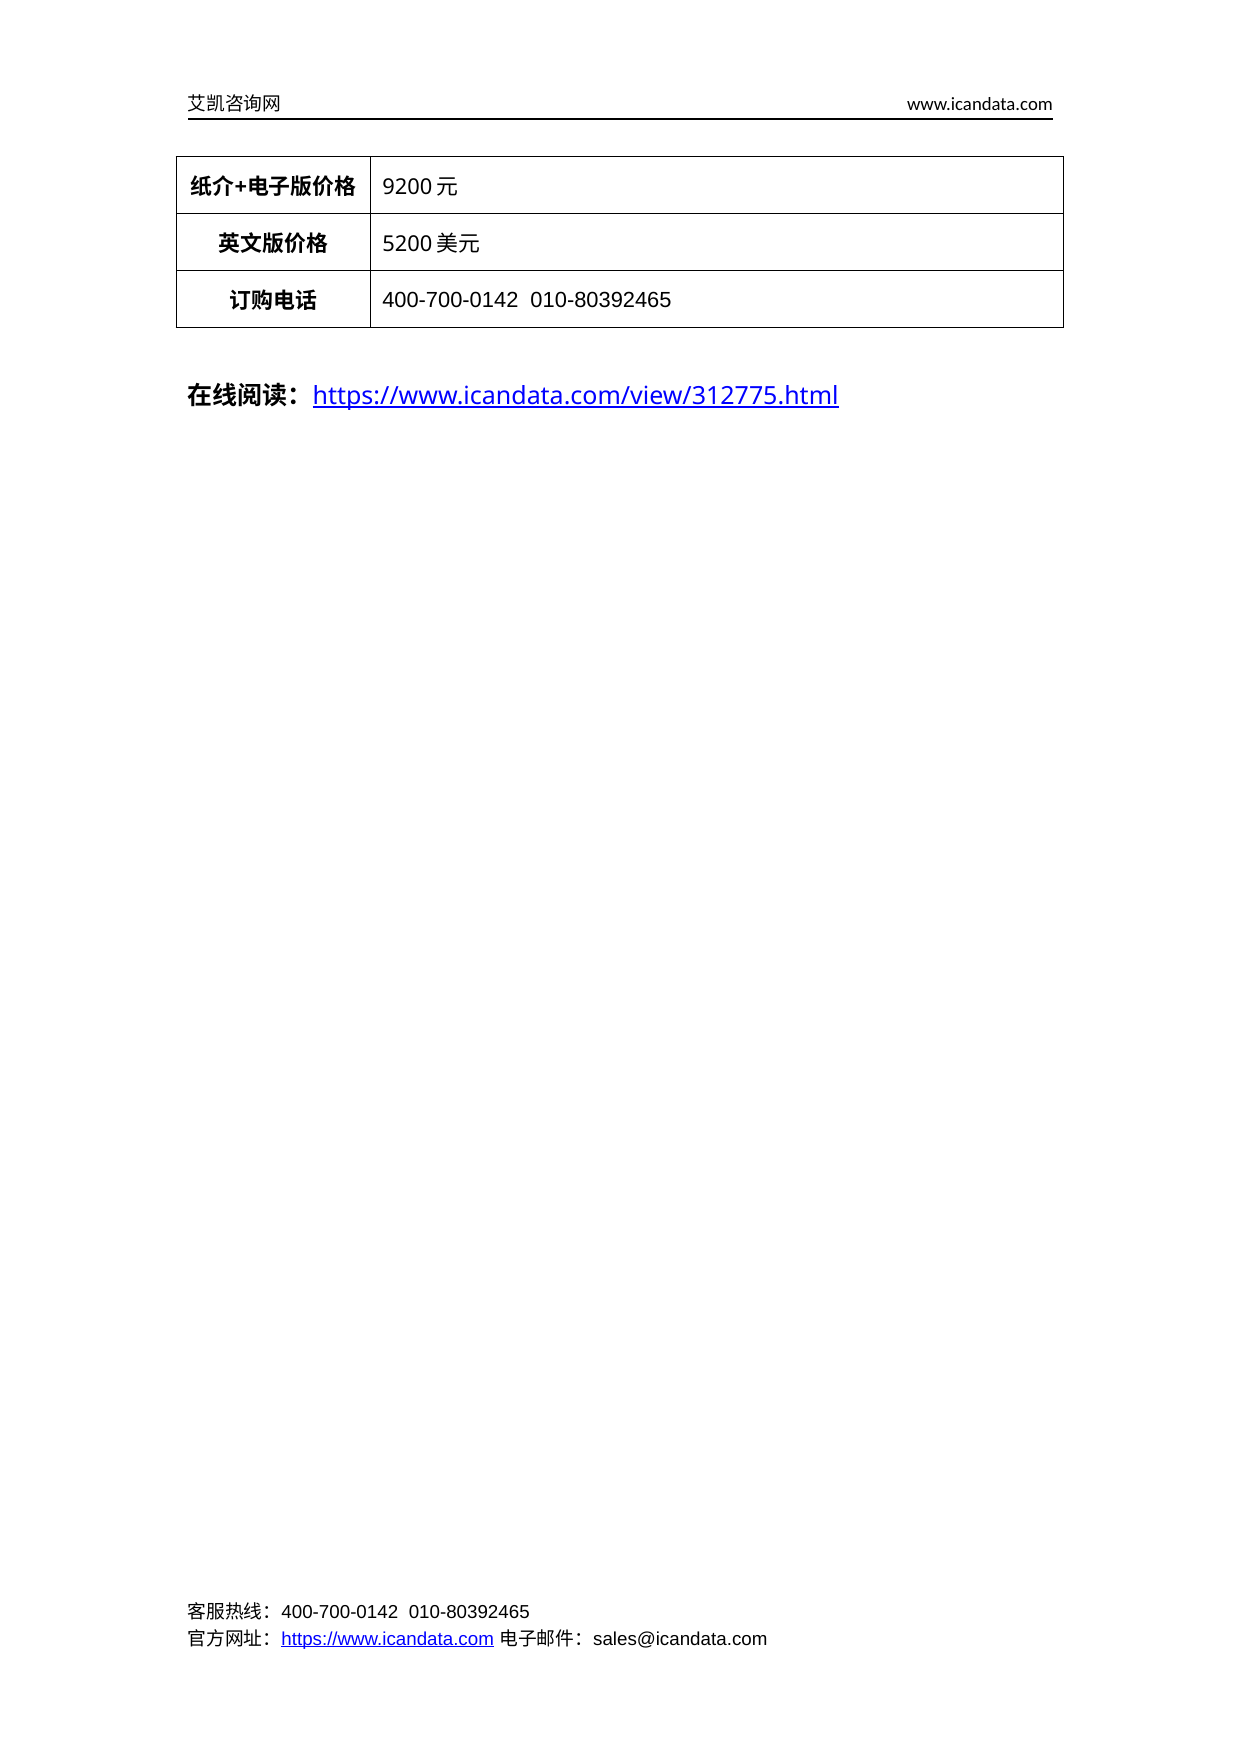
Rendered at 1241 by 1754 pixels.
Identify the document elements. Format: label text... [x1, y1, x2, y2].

table_cell 纸介+电子版价格 [177, 157, 370, 213]
table_cell 5200美元 [371, 214, 1063, 270]
table_cell 9200元 [371, 157, 1063, 213]
table_cell 英文版价格 [177, 214, 370, 270]
table_cell 400-700-0142 010-80392465 [371, 271, 1063, 327]
text 在线阅读：https://www.icandata.com/view/312775.html [187, 361, 1053, 426]
table_cell 订购电话 [177, 271, 370, 327]
